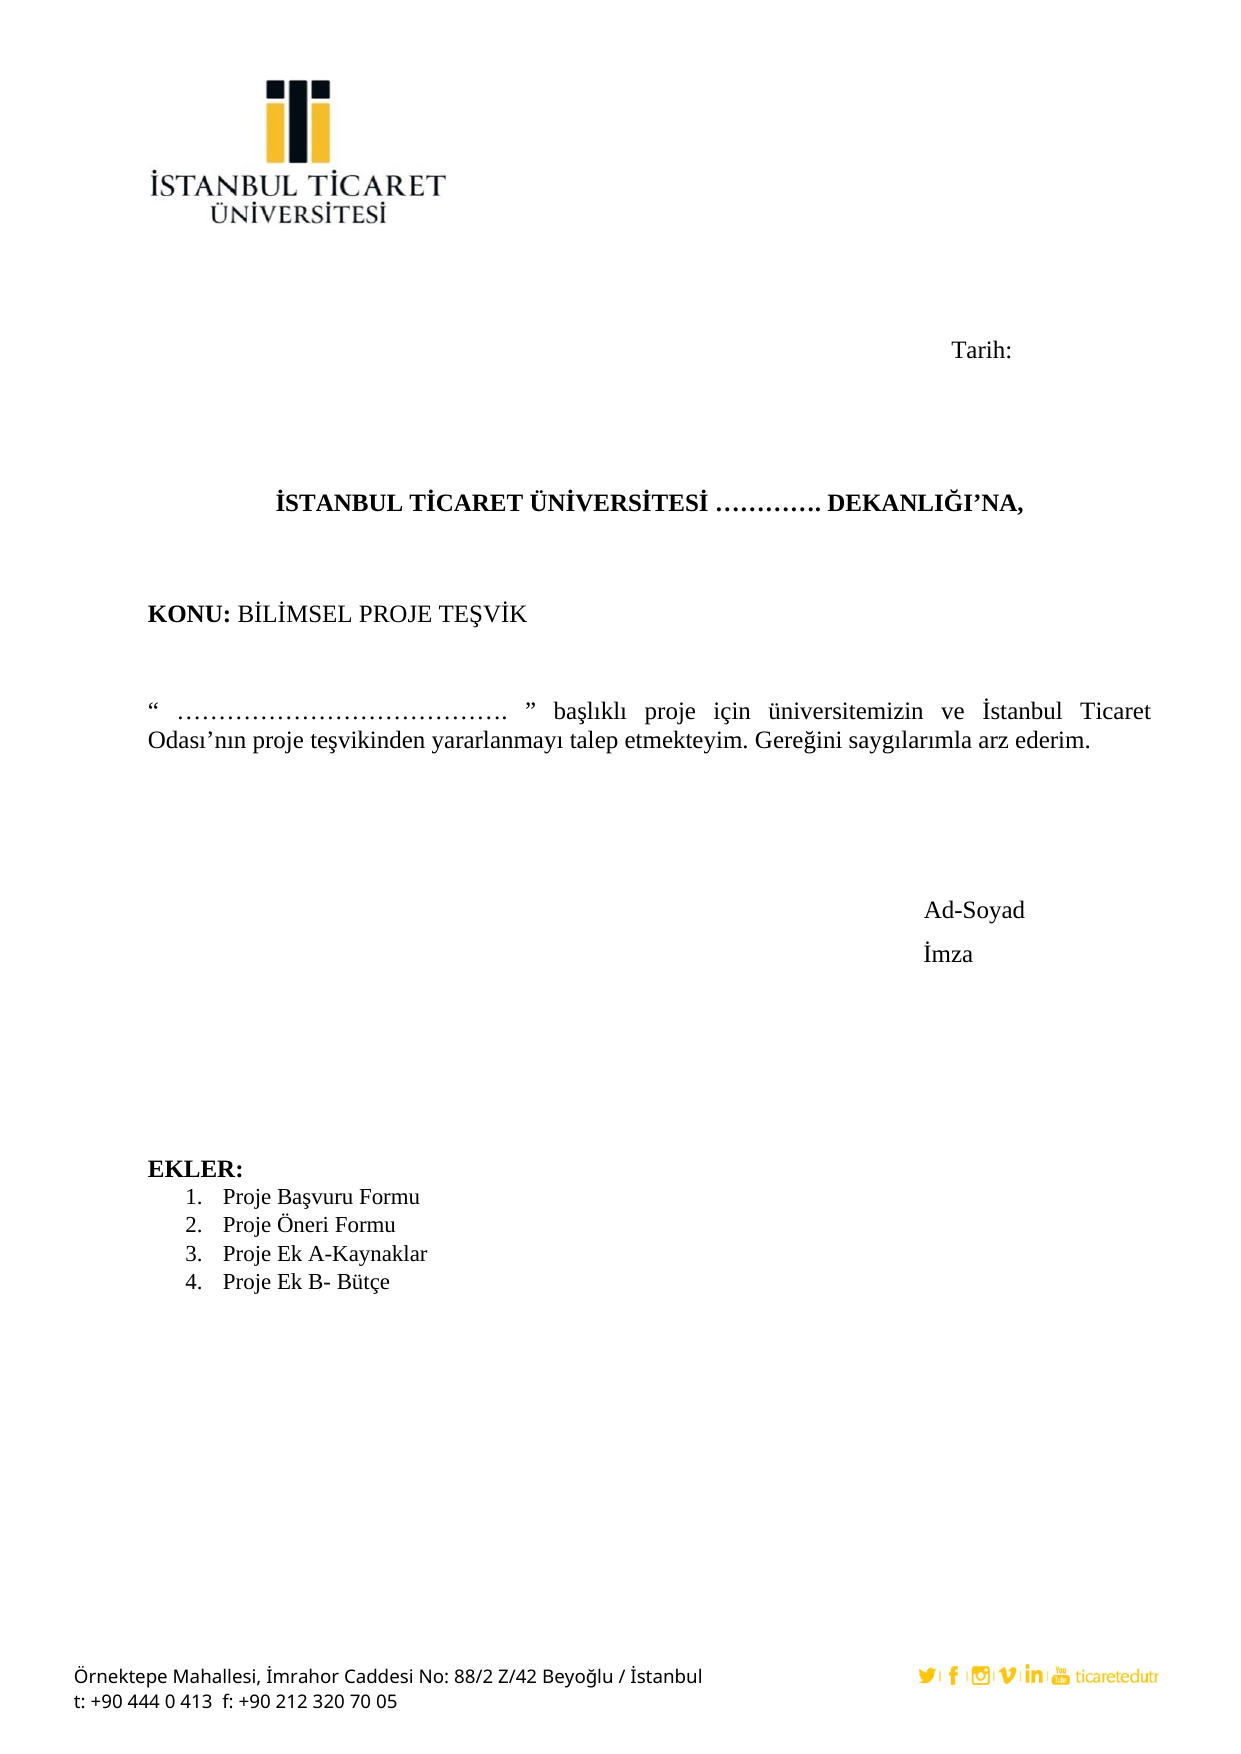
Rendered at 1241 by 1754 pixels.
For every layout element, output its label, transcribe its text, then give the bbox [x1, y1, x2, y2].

text İSTANBUL TİCARET ÜNİVERSİTESİ …………. DEKANLIĞI’NA, [148, 488, 1152, 517]
list Proje Başvuru Formu [185, 1183, 1152, 1209]
list Proje Ek A-Kaynaklar [185, 1240, 1152, 1266]
picture [918, 1664, 1159, 1685]
text Ad-Soyad [738, 896, 1152, 924]
text KONU: BİLİMSEL PROJE TEŞVİK [148, 599, 1152, 628]
text “ …………………………………. ” başlıklı proje için üniversitemizin ve İstanbul Ticaret Odası’nın proje teşvikinden yararlanmayı talep etmekteyim. Gereğini saygılarımla arz ederim. [148, 696, 1152, 754]
text EKLER: [148, 1154, 1152, 1183]
list Proje Öneri Formu [185, 1212, 1152, 1238]
list Proje Ek B- Bütçe [185, 1268, 1152, 1295]
text Tarih: [738, 336, 1152, 364]
picture [147, 73, 455, 236]
text İmza [738, 939, 1152, 967]
